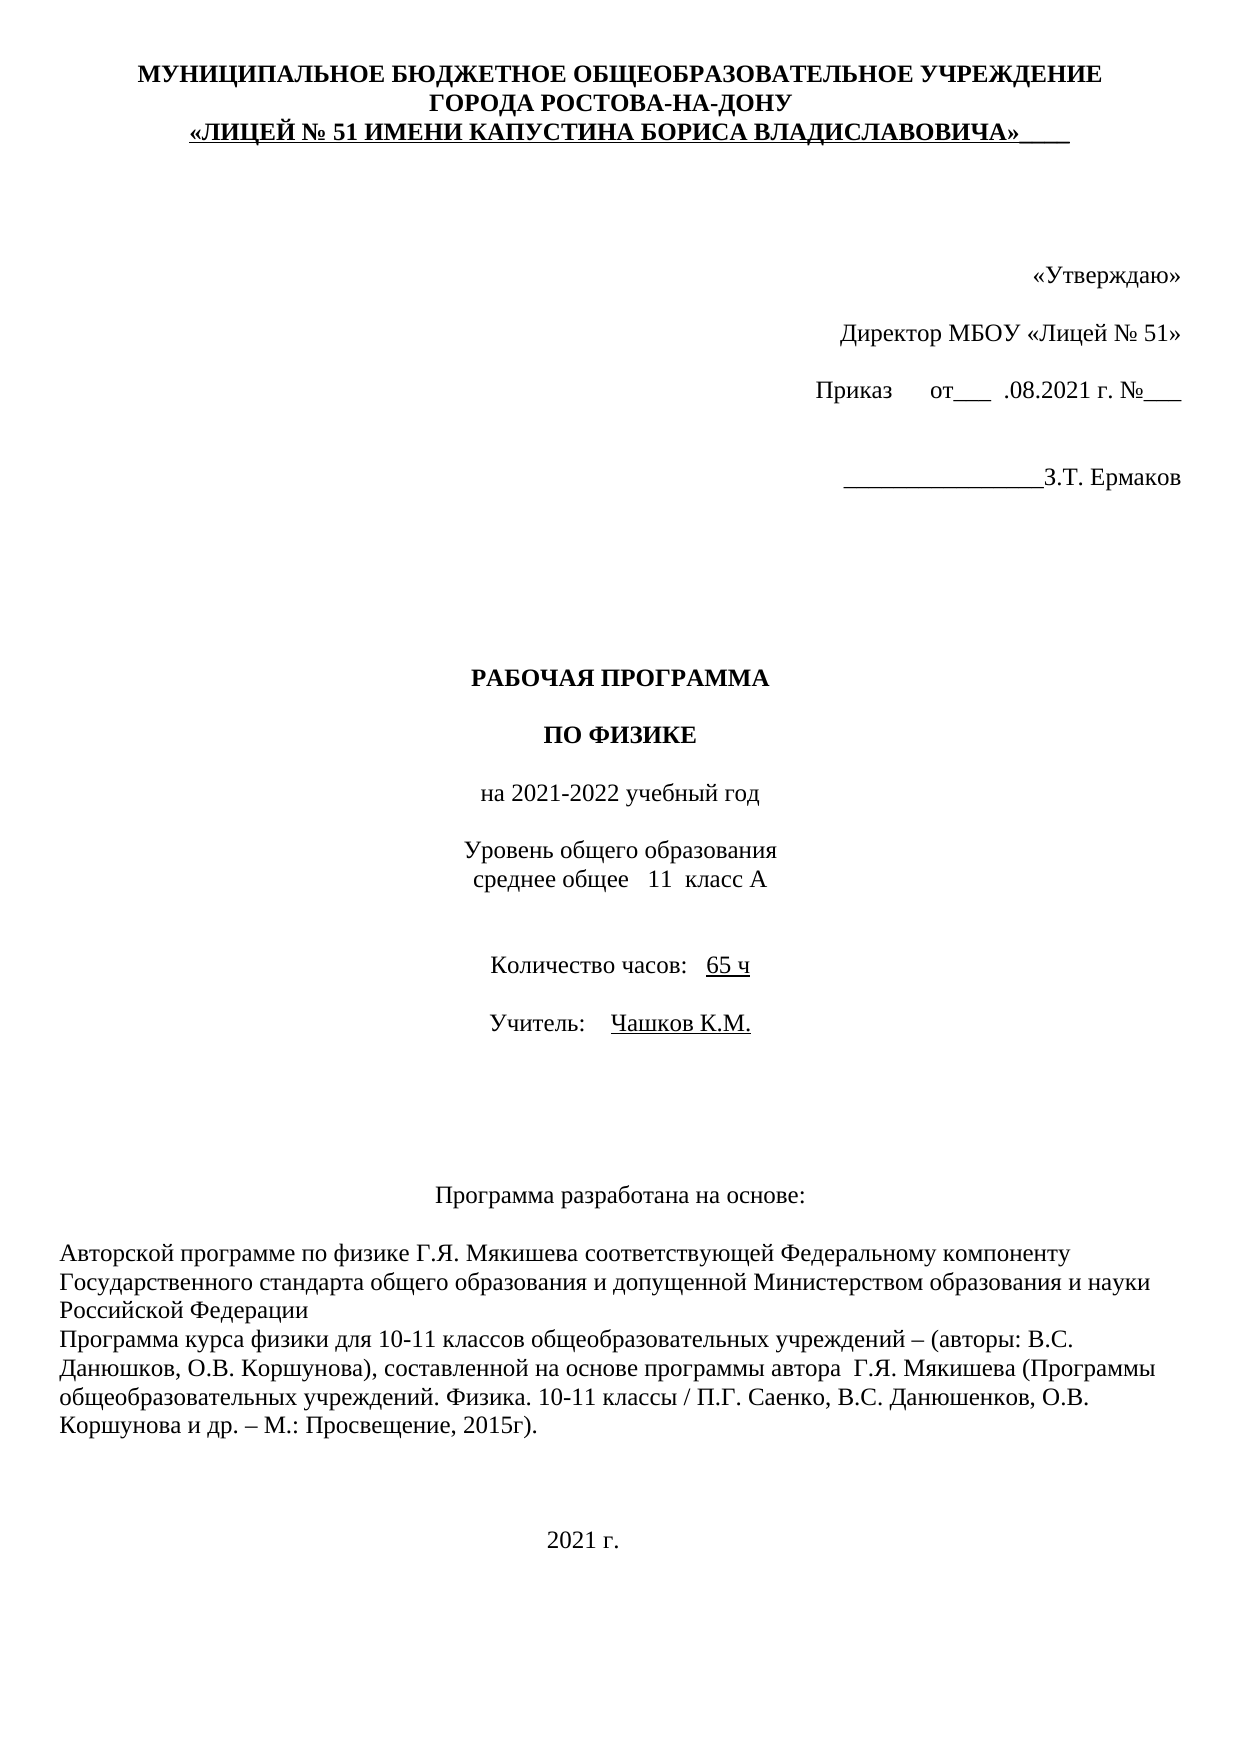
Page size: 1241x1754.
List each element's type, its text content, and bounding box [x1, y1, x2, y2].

text Приказ от___ .08.2021 г. №___ [59, 375, 1181, 404]
text Программа разработана на основе: [59, 1180, 1181, 1209]
text Программа курса физики для 10-11 классов общеобразовательных учреждений – (авторы: В.С. Данюшков, О.В. Коршунова), составленной на основе программы автора Г.Я. Мякишева (Программы общеобразовательных учреждений. Физика. 10-11 классы / П.Г. Саенко, В.С. Данюшенков, О.В. Коршунова и др. – М.: Просвещение, 2015г). [59, 1324, 1181, 1439]
text Авторской программе по физике Г.Я. Мякишева соответствующей Федеральному компоненту Государственного стандарта общего образования и допущенной Министерством образования и науки Российской Федерации [59, 1238, 1181, 1324]
text 2021 г. [59, 1525, 1181, 1554]
text ГОРОДА РОСТОВА-НА-ДОНУ [40, 88, 1181, 117]
text среднее общее 11 класс А [59, 864, 1181, 893]
text на 2021-2022 учебный год [59, 778, 1181, 807]
text ПО ФИЗИКЕ [59, 720, 1181, 749]
text Количество часов: 65 ч [59, 950, 1181, 979]
text ________________З.Т. Ермаков [59, 462, 1181, 490]
text РАБОЧАЯ ПРОГРАММА [59, 663, 1181, 692]
text Учитель: Чашков К.М. [59, 1008, 1181, 1037]
text Уровень общего образования [59, 835, 1181, 864]
text «ЛИЦЕЙ № 51 ИМЕНИ КАПУСТИНА БОРИСА ВЛАДИСЛАВОВИЧА»____ [22, 117, 1181, 145]
text «Утверждаю» [59, 260, 1181, 289]
text Директор МБОУ «Лицей № 51» [59, 318, 1181, 347]
text МУНИЦИПАЛЬНОЕ БЮДЖЕТНОЕ ОБЩЕОБРАЗОВАТЕЛЬНОЕ УЧРЕЖДЕНИЕ [59, 59, 1181, 88]
